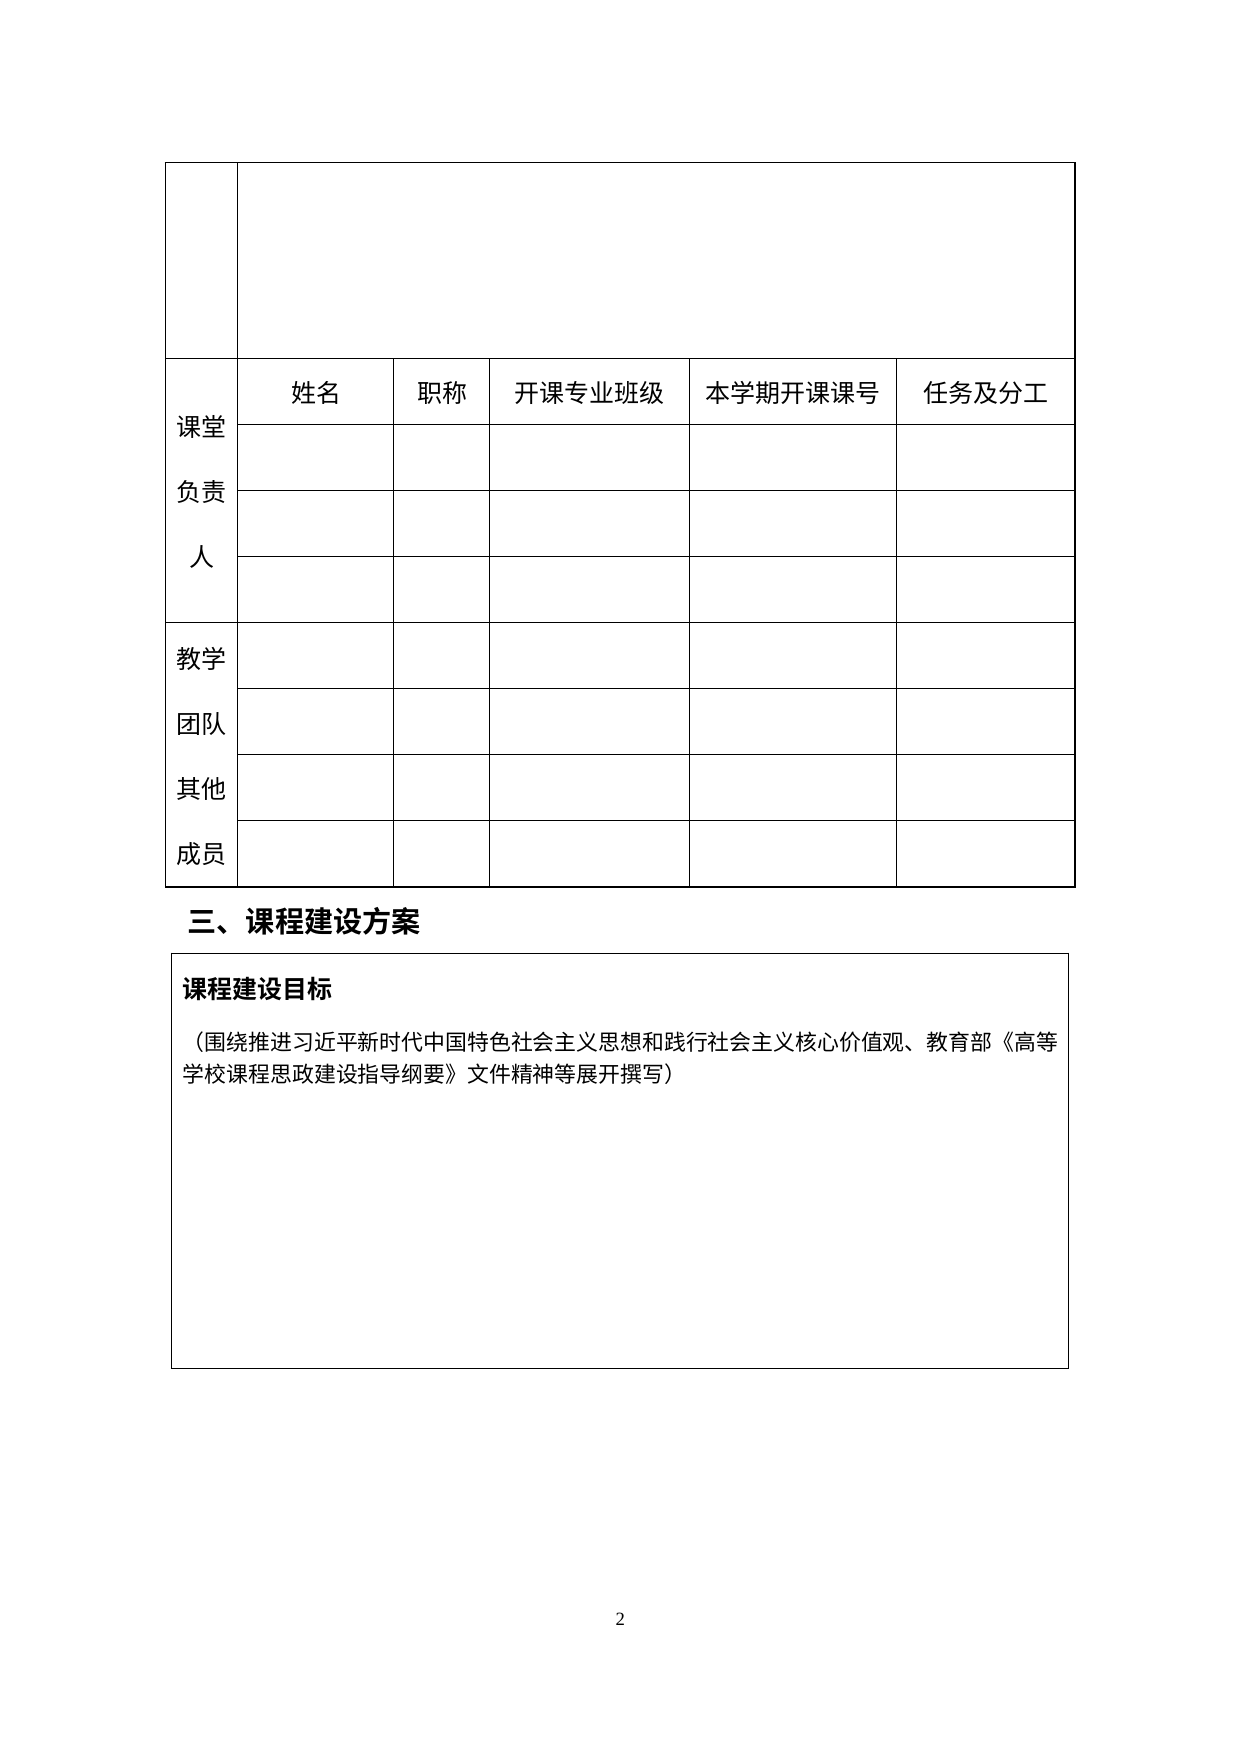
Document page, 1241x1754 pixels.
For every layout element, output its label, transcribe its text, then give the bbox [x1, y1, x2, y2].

table_cell [394, 821, 489, 886]
table_cell 职称 [394, 359, 489, 424]
table_cell [490, 557, 689, 622]
table_cell [690, 425, 896, 490]
table_cell [490, 689, 689, 754]
table_cell [394, 689, 489, 754]
table_cell 姓名 [238, 359, 393, 424]
table_cell [394, 425, 489, 490]
table_cell [897, 425, 1074, 490]
table_cell [490, 425, 689, 490]
table_header 课程建设目标 （围绕推进习近平新时代中国特色社会主义思想和践行社会主义核心价值观、教育部《高等学校课程思政建设指导纲要》文件精神等展开撰写） [172, 954, 1068, 1368]
table_cell [690, 755, 896, 820]
table_cell 课堂负责人 [166, 359, 237, 622]
table_cell [690, 623, 896, 688]
table_cell [690, 689, 896, 754]
table_cell 教学团队其他成员 [166, 623, 237, 886]
table_cell 任务及分工 [897, 359, 1074, 424]
table_cell [394, 557, 489, 622]
table_cell [690, 557, 896, 622]
table_cell [394, 491, 489, 556]
table_cell [897, 689, 1074, 754]
table_cell [238, 491, 393, 556]
table_cell [394, 755, 489, 820]
table_cell [490, 491, 689, 556]
table_cell [238, 623, 393, 688]
table_cell [238, 557, 393, 622]
table_cell [238, 425, 393, 490]
table_cell [490, 821, 689, 886]
table_cell 本学期开课课号 [690, 359, 896, 424]
table_cell [238, 689, 393, 754]
table_cell [897, 557, 1074, 622]
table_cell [238, 163, 1074, 358]
table_cell [238, 755, 393, 820]
table_cell [394, 623, 489, 688]
table_cell [238, 821, 393, 886]
table_cell [897, 623, 1074, 688]
table_cell [690, 821, 896, 886]
table_cell [490, 623, 689, 688]
table_cell [897, 491, 1074, 556]
table_cell [897, 755, 1074, 820]
table_cell [490, 755, 689, 820]
table_cell 开课专业班级 [490, 359, 689, 424]
text 三、课程建设方案 [187, 888, 1053, 952]
table_cell [690, 491, 896, 556]
table_cell [897, 821, 1074, 886]
